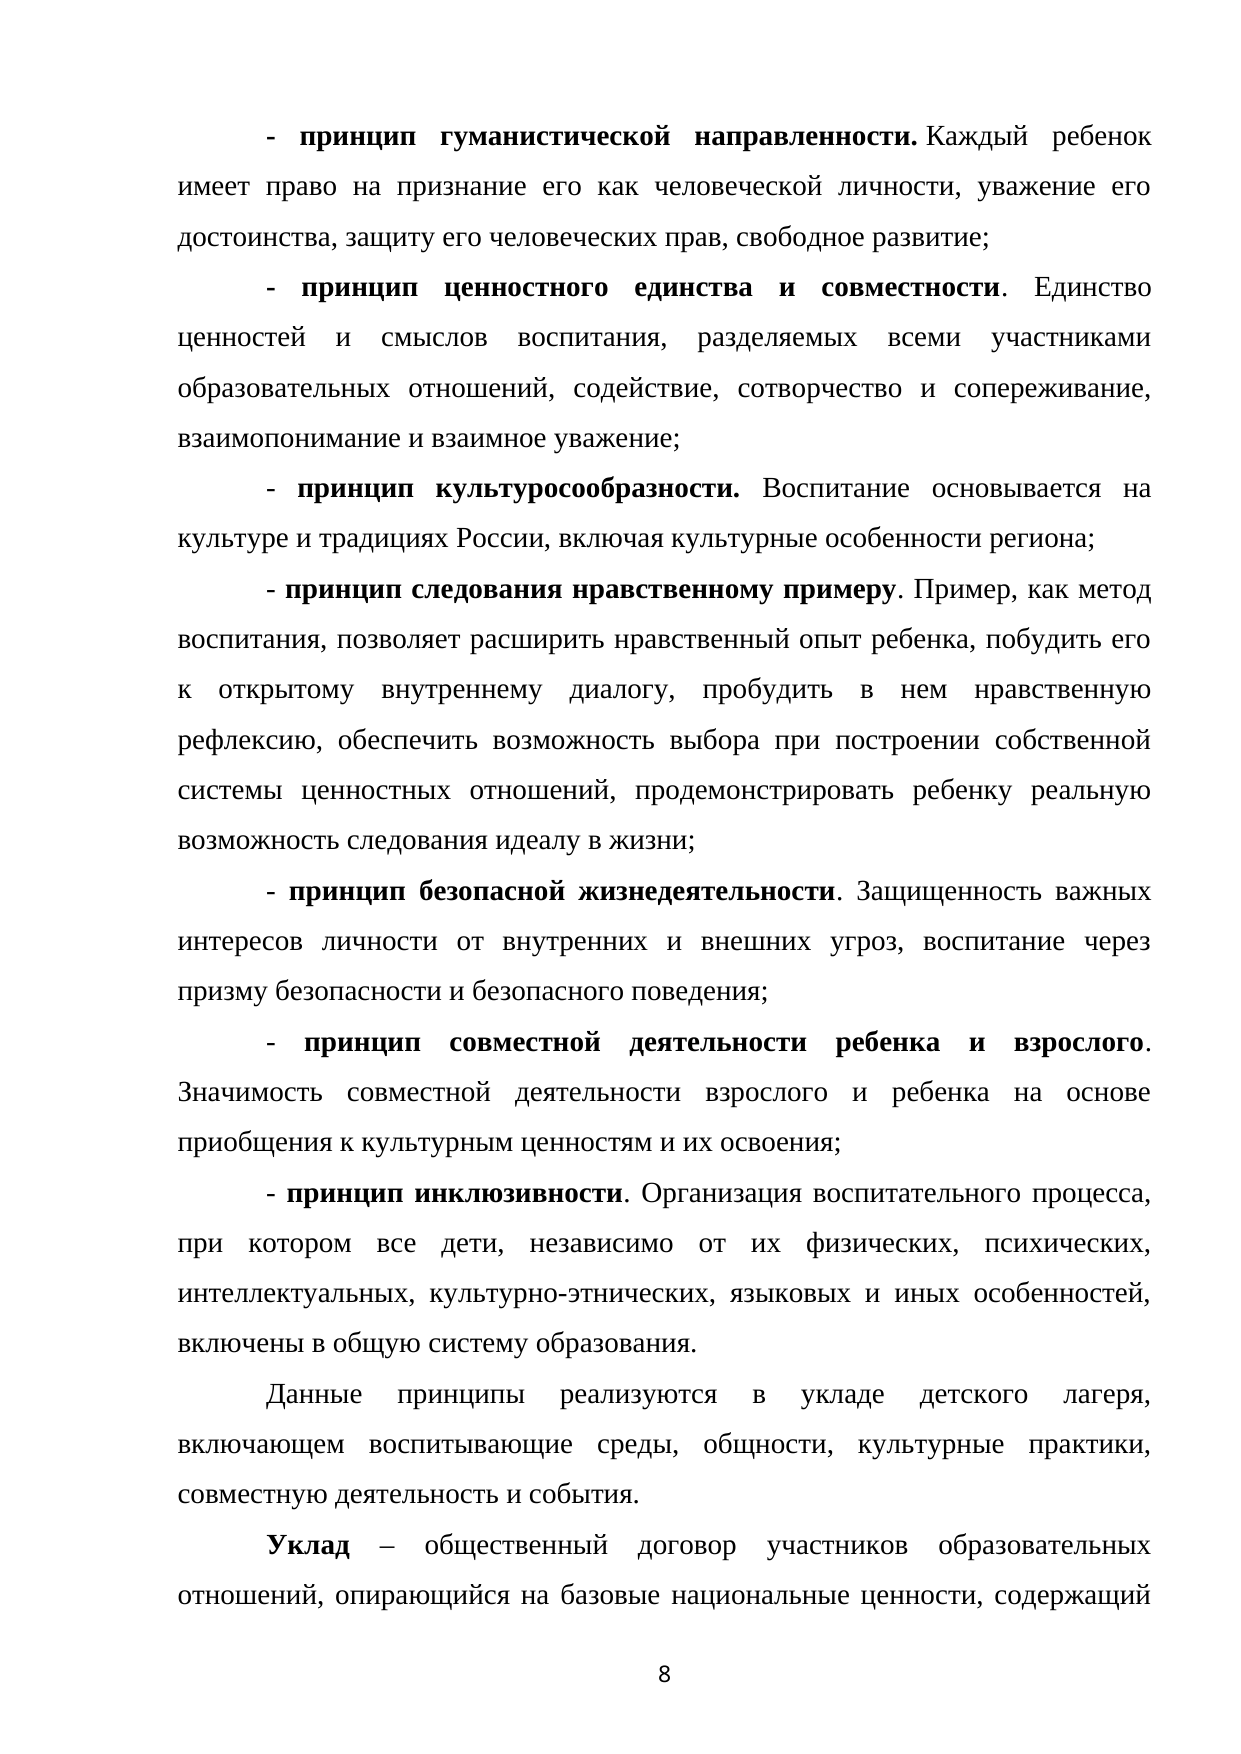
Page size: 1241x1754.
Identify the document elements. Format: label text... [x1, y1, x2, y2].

text - принцип совместной деятельности ребенка и взрослого. Значимость совместной деятельности взрослого и ребенка на основе приобщения к культурным ценностям и их освоения; [177, 1024, 1152, 1158]
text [177, 1527, 1152, 1611]
text - принцип культуросообразности. Воспитание основывается на культуре и традициях России, включая культурные особенности региона; [177, 470, 1152, 554]
text - принцип гуманистической направленности. Каждый ребенок имеет право на признание его как человеческой личности, уважение его достоинства, защиту его человеческих прав, свободное развитие; [177, 118, 1152, 252]
text - принцип безопасной жизнедеятельности. Защищенность важных интересов личности от внутренних и внешних угроз, воспитание через призму безопасности и безопасного поведения; [177, 873, 1152, 1007]
text - принцип ценностного единства и совместности. Единство ценностей и смыслов воспитания, разделяемых всеми участниками образовательных отношений, содействие, сотворчество и сопереживание, взаимопонимание и взаимное уважение; [177, 269, 1152, 453]
text Данные принципы реализуются в укладе детского лагеря, включающем воспитывающие среды, общности, культурные практики, совместную деятельность и события. [177, 1376, 1152, 1510]
text - принцип следования нравственному примеру. Пример, как метод воспитания, позволяет расширить нравственный опыт ребенка, побудить его к открытому внутреннему диалогу, пробудить в нем нравственную рефлексию, обеспечить возможность выбора при построении собственной системы ценностных отношений, продемонстрировать ребенку реальную возможность следования идеалу в жизни; [177, 571, 1152, 856]
text - принцип инклюзивности. Организация воспитательного процесса, при котором все дети, независимо от их физических, психических, интеллектуальных, культурно-этнических, языковых и иных особенностей, включены в общую систему образования. [177, 1175, 1152, 1359]
